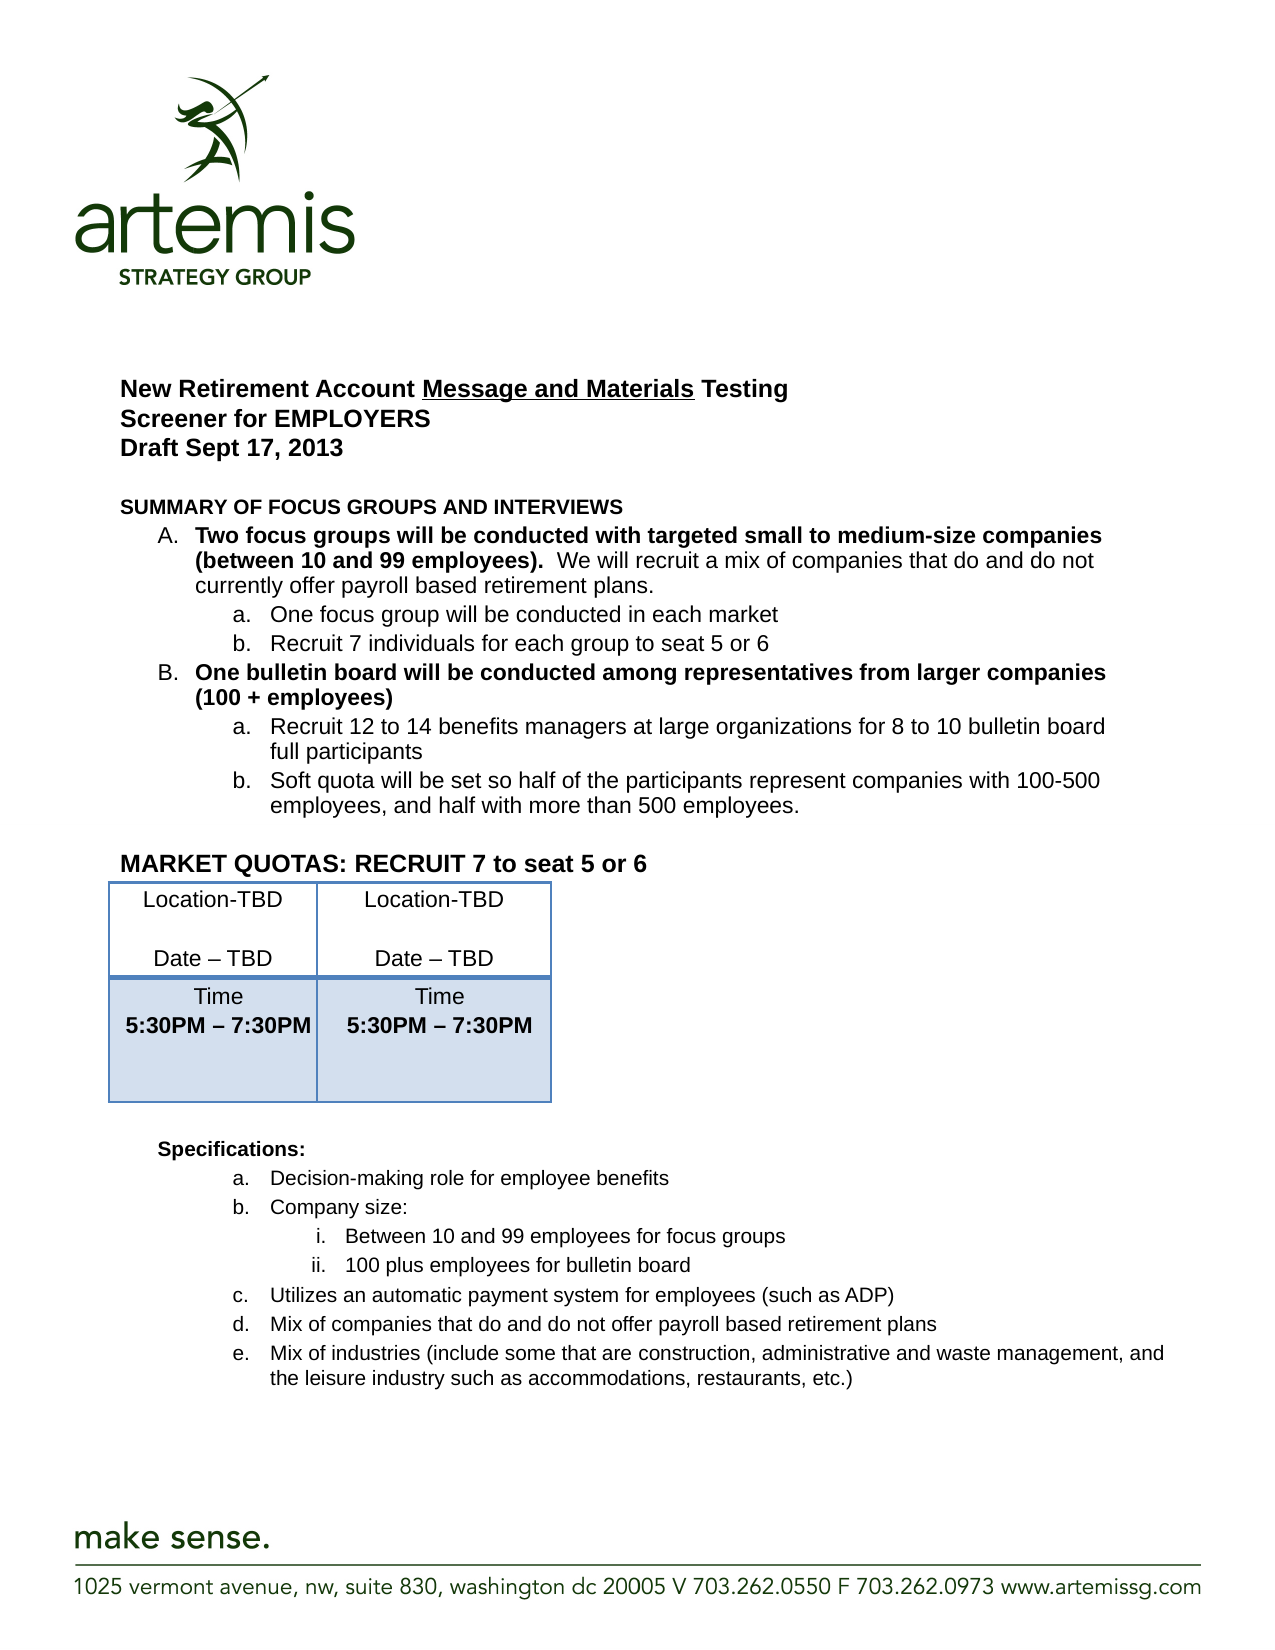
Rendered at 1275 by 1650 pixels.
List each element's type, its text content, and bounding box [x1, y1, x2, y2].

list Mix of industries (include some that are construction, administrative and waste management, and the leisure industry such as accommodations, restaurants, etc.) [232, 1340, 1166, 1390]
list Decision-making role for employee benefits [232, 1165, 1166, 1190]
list Recruit 7 individuals for each group to seat 5 or 6 [232, 631, 1125, 656]
list One bulletin board will be conducted among representatives from larger companies (100 + employees) [157, 661, 1125, 711]
text Specifications: [157, 1136, 1166, 1161]
list Utilizes an automatic payment system for employees (such as ADP) [232, 1282, 1166, 1307]
picture [0, 1, 1275, 1649]
list Mix of companies that do and do not offer payroll based retirement plans [232, 1311, 1166, 1336]
table_cell Time 5:30PM – 7:30PM [110, 980, 316, 1101]
list 100 plus employees for bulletin board [326, 1253, 1166, 1278]
list Soft quota will be set so half of the participants represent companies with 100-500 employees, and half with more than 500 employees. [232, 769, 1125, 819]
text New Retirement Account Message and Materials Testing [120, 371, 1125, 404]
list Recruit 12 to 14 benefits managers at large organizations for 8 to 10 bulletin board full participants [232, 715, 1125, 765]
list One focus group will be conducted in each market [232, 602, 1125, 627]
text Summary of FOCUS GROUPS and Interviews [120, 495, 1125, 519]
list Between 10 and 99 employees for focus groups [326, 1224, 1166, 1249]
table_header Location-TBD Date – TBD [318, 884, 550, 975]
text Screener for EMPLOYERS [120, 404, 1125, 433]
text Draft Sept 17, 2013 [120, 433, 1125, 462]
table_header Location-TBD Date – TBD [110, 884, 316, 975]
list Two focus groups will be conducted with targeted small to medium-size companies (between 10 and 99 employees). We will recruit a mix of companies that do and do not currently offer payroll based retirement plans. [157, 523, 1125, 598]
list Company size: [232, 1194, 1166, 1219]
table_cell Time 5:30PM – 7:30PM [318, 980, 550, 1101]
text Market Quotas: RECRUIT 7 to seat 5 or 6 [120, 852, 1166, 877]
